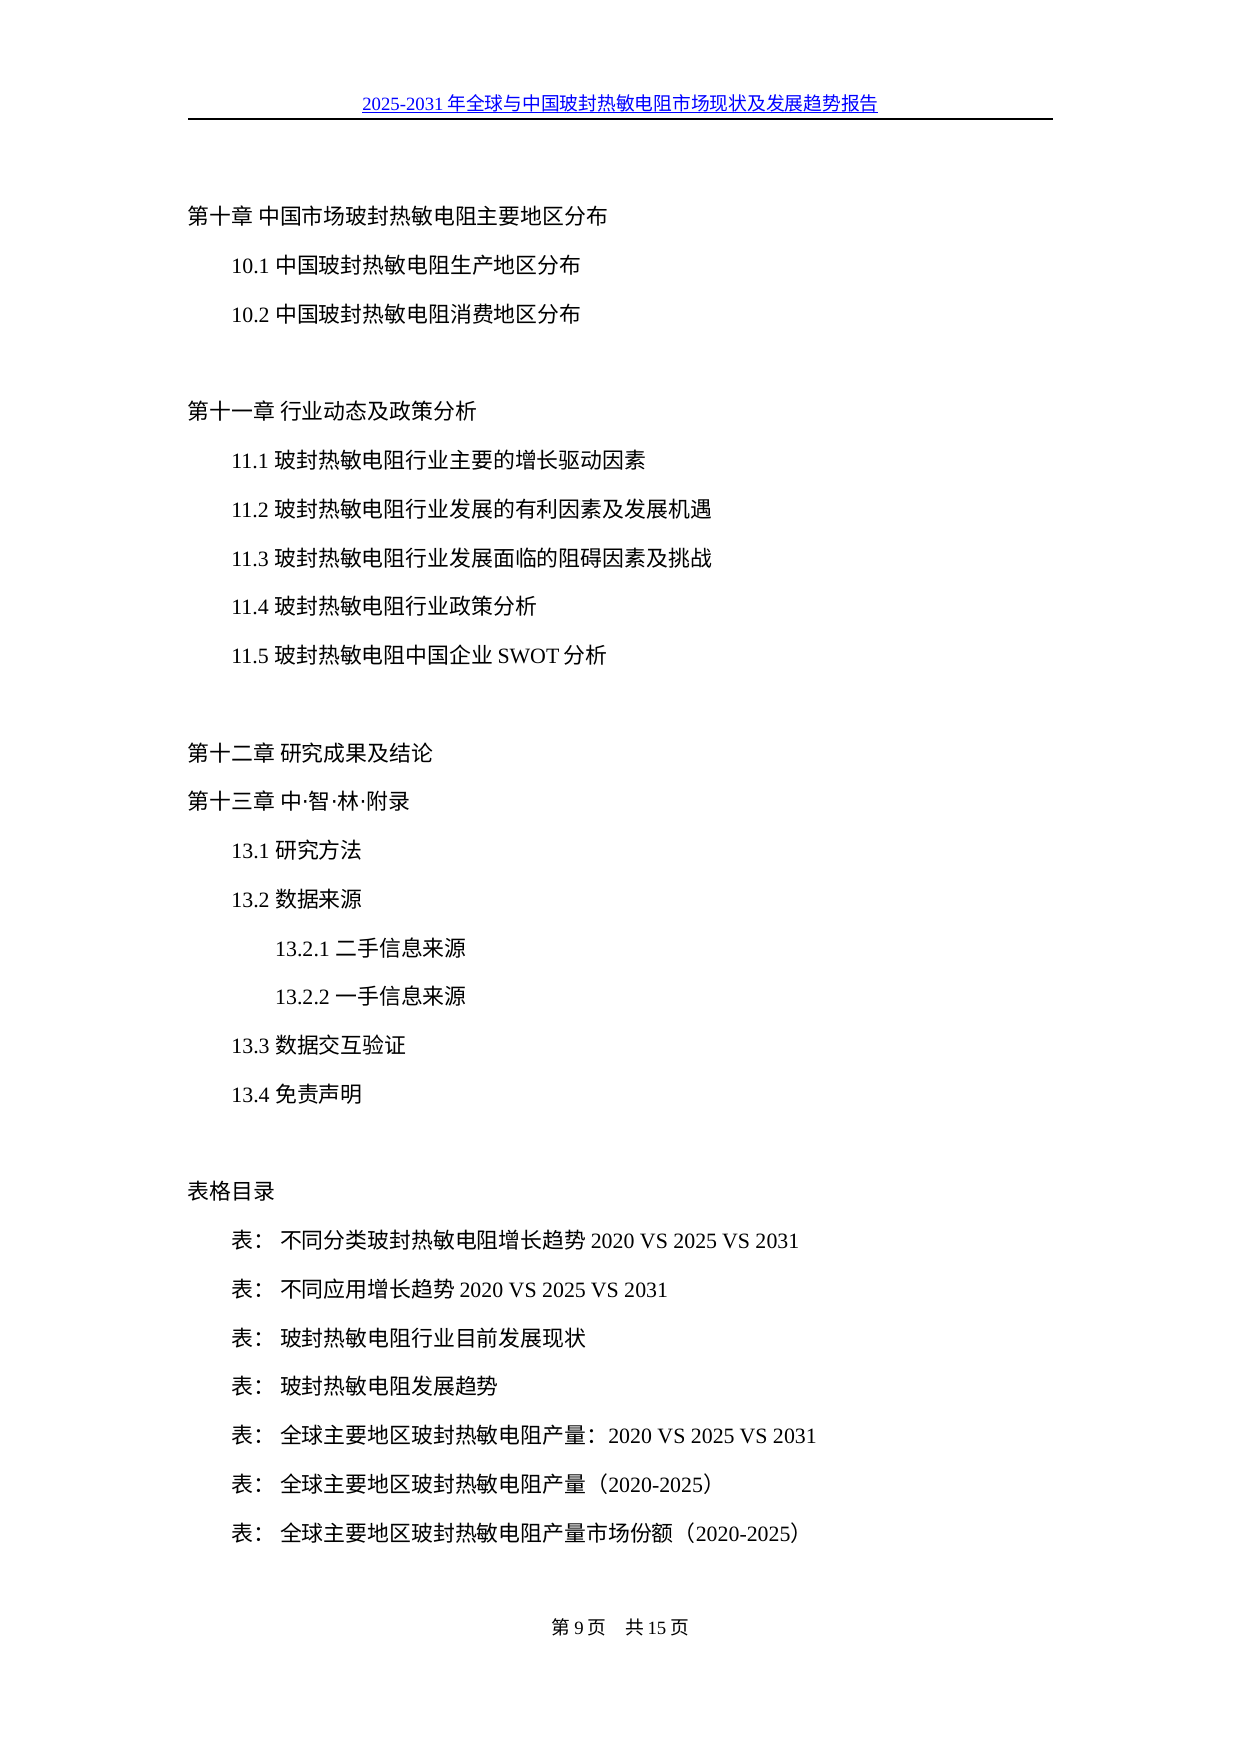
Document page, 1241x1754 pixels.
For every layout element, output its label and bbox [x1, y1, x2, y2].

text [187, 150, 1053, 1548]
